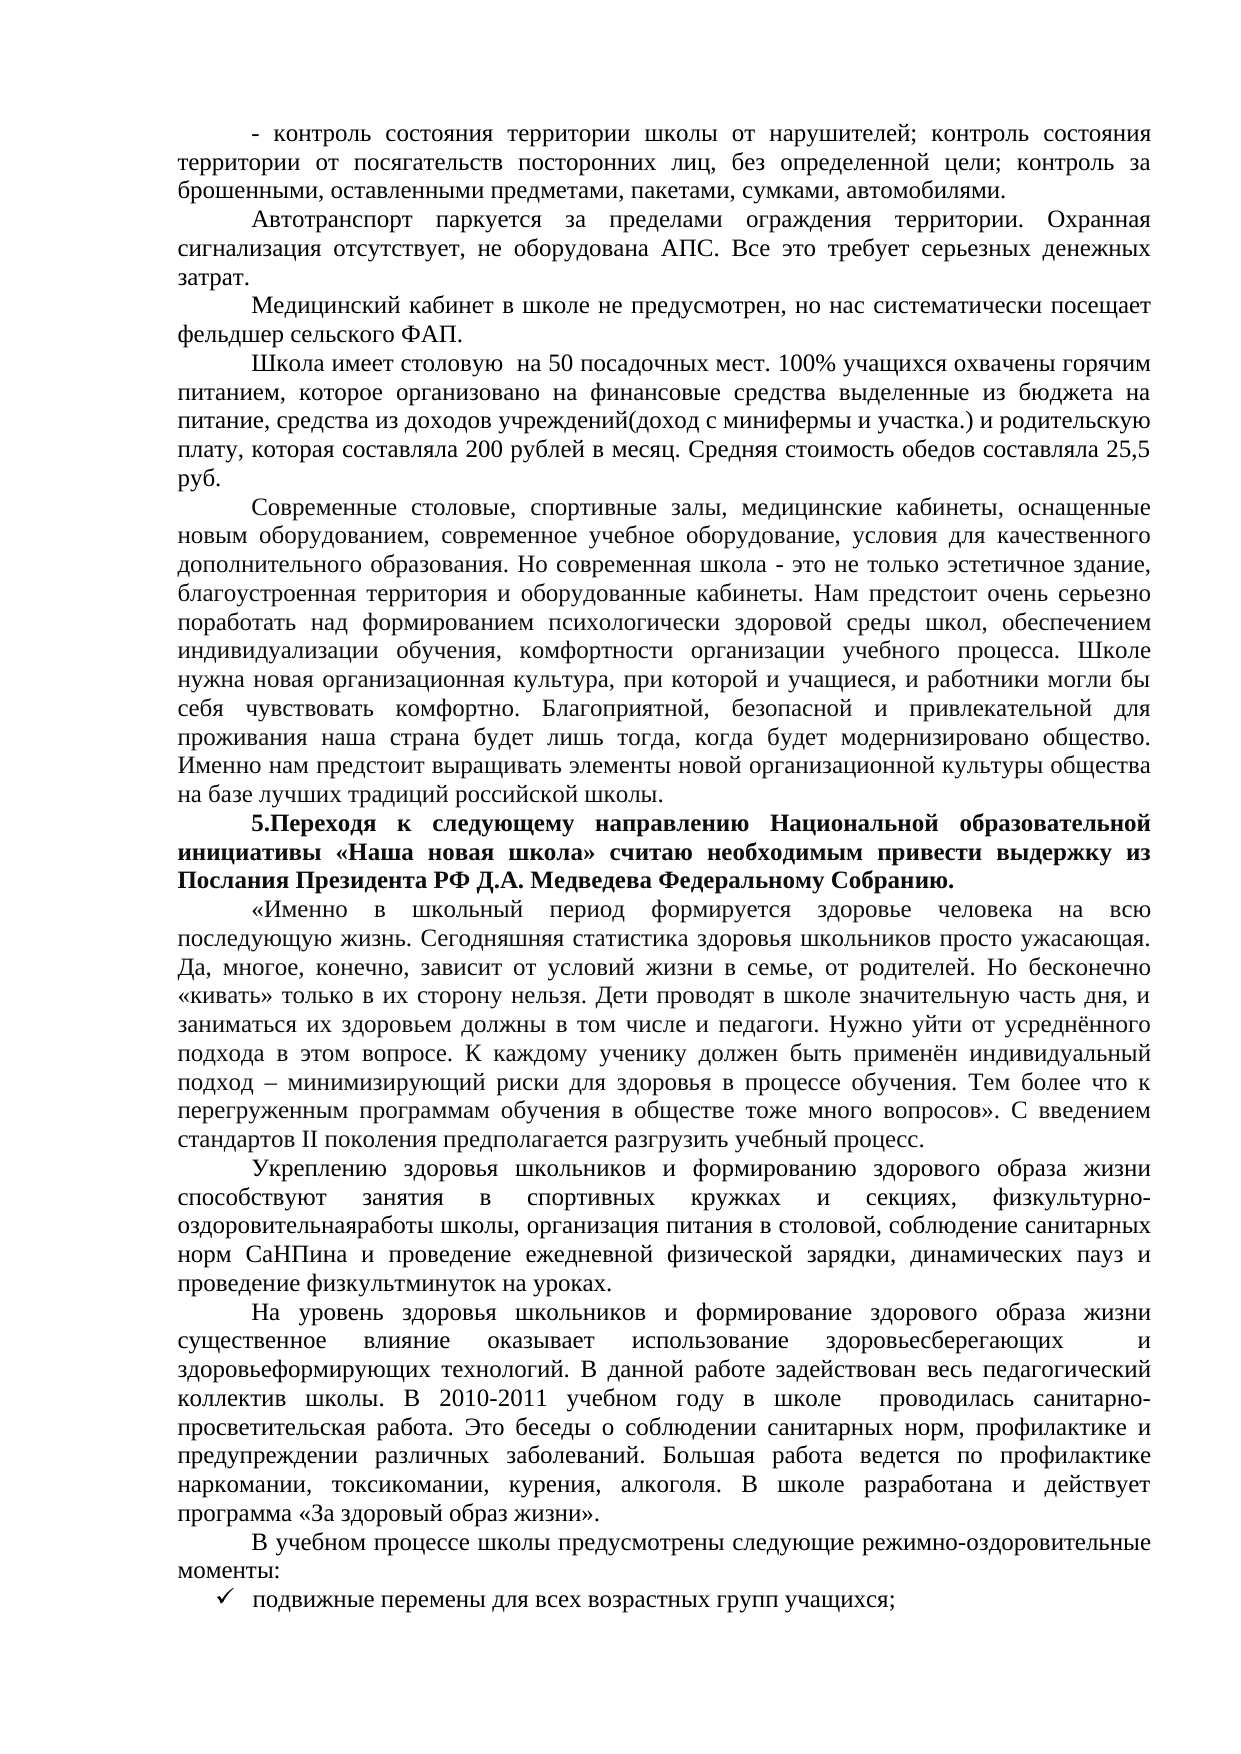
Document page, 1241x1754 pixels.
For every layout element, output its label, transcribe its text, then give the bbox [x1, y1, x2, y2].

text Укреплению здоровья школьников и формированию здорового образа жизни способствуют занятия в спортивных кружках и секциях, физкультурно-оздоровительнаяработы школы, организация питания в столовой, соблюдение санитарных норм СаНПина и проведение ежедневной физической зарядки, динамических пауз и проведение физкультминуток на уроках. [177, 1153, 1152, 1297]
text Школа имеет столовую на 50 посадочных мест. 100% учащихся охвачены горячим питанием, которое организовано на финансовые средства выделенные из бюджета на питание, средства из доходов учреждений(доход с минифермы и участка.) и родительскую плату, которая составляла 200 рублей в месяц. Средняя стоимость обедов составляла 25,5 руб. [177, 348, 1152, 492]
text Автотранспорт паркуется за пределами ограждения территории. Охранная сигнализация отсутствует, не оборудована АПС. Все это требует серьезных денежных затрат. [177, 204, 1152, 291]
text В учебном процессе школы предусмотрены следующие режимно-оздоровительные моменты: [177, 1527, 1152, 1584]
text «Именно в школьный период формируется здоровье человека на всю последующую жизнь. Сегодняшняя статистика здоровья школьников просто ужасающая. Да, многое, конечно, зависит от условий жизни в семье, от родителей. Но бесконечно «кивать» только в их сторону нельзя. Дети проводят в школе значительную часть дня, и заниматься их здоровьем должны в том числе и педагоги. Нужно уйти от усреднённого подхода в этом вопросе. К каждому ученику должен быть применён индивидуальный подход – минимизирующий риски для здоровья в процессе обучения. Тем более что к перегруженным программам обучения в обществе тоже много вопросов». С введением стандартов II поколения предполагается разгрузить учебный процесс. [177, 894, 1152, 1153]
text 5.Переходя к следующему направлению Национальной образовательной инициативы «Наша новая школа» считаю необходимым привести выдержку из Послания Президента РФ Д.А. Медведева Федеральному Собранию. [177, 808, 1152, 894]
text На уровень здоровья школьников и формирование здорового образа жизни существенное влияние оказывает использование здоровьесберегающих и здоровьеформирующих технологий. В данной работе задействован весь педагогический коллектив школы. В 2010-2011 учебном году в школе проводилась санитарно-просветительская работа. Это беседы о соблюдении санитарных норм, профилактике и предупреждении различных заболеваний. Большая работа ведется по профилактике наркомании, токсикомании, курения, алкоголя. В школе разработана и действует программа «За здоровый образ жизни». [177, 1297, 1152, 1527]
list подвижные перемены для всех возрастных групп учащихся; [215, 1584, 1152, 1613]
text Современные столовые, спортивные залы, медицинские кабинеты, оснащенные новым оборудованием, современное учебное оборудование, условия для качественного дополнительного образования. Но современная школа - это не только эстетичное здание, благоустроенная территория и оборудованные кабинеты. Нам предстоит очень серьезно поработать над формированием психологически здоровой среды школ, обеспечением индивидуализации обучения, комфортности организации учебного процесса. Школе нужна новая организационная культура, при которой и учащиеся, и работники могли бы себя чувствовать комфортно. Благоприятной, безопасной и привлекательной для проживания наша страна будет лишь тогда, когда будет модернизировано общество. Именно нам предстоит выращивать элементы новой организационной культуры общества на базе лучших традиций российской школы. [177, 492, 1152, 808]
text - контроль состояния территории школы от нарушителей; контроль состояния территории от посягательств посторонних лиц, без определенной цели; контроль за брошенными, оставленными предметами, пакетами, сумками, автомобилями. [177, 118, 1152, 204]
text Медицинский кабинет в школе не предусмотрен, но нас систематически посещает фельдшер сельского ФАП. [177, 291, 1152, 348]
